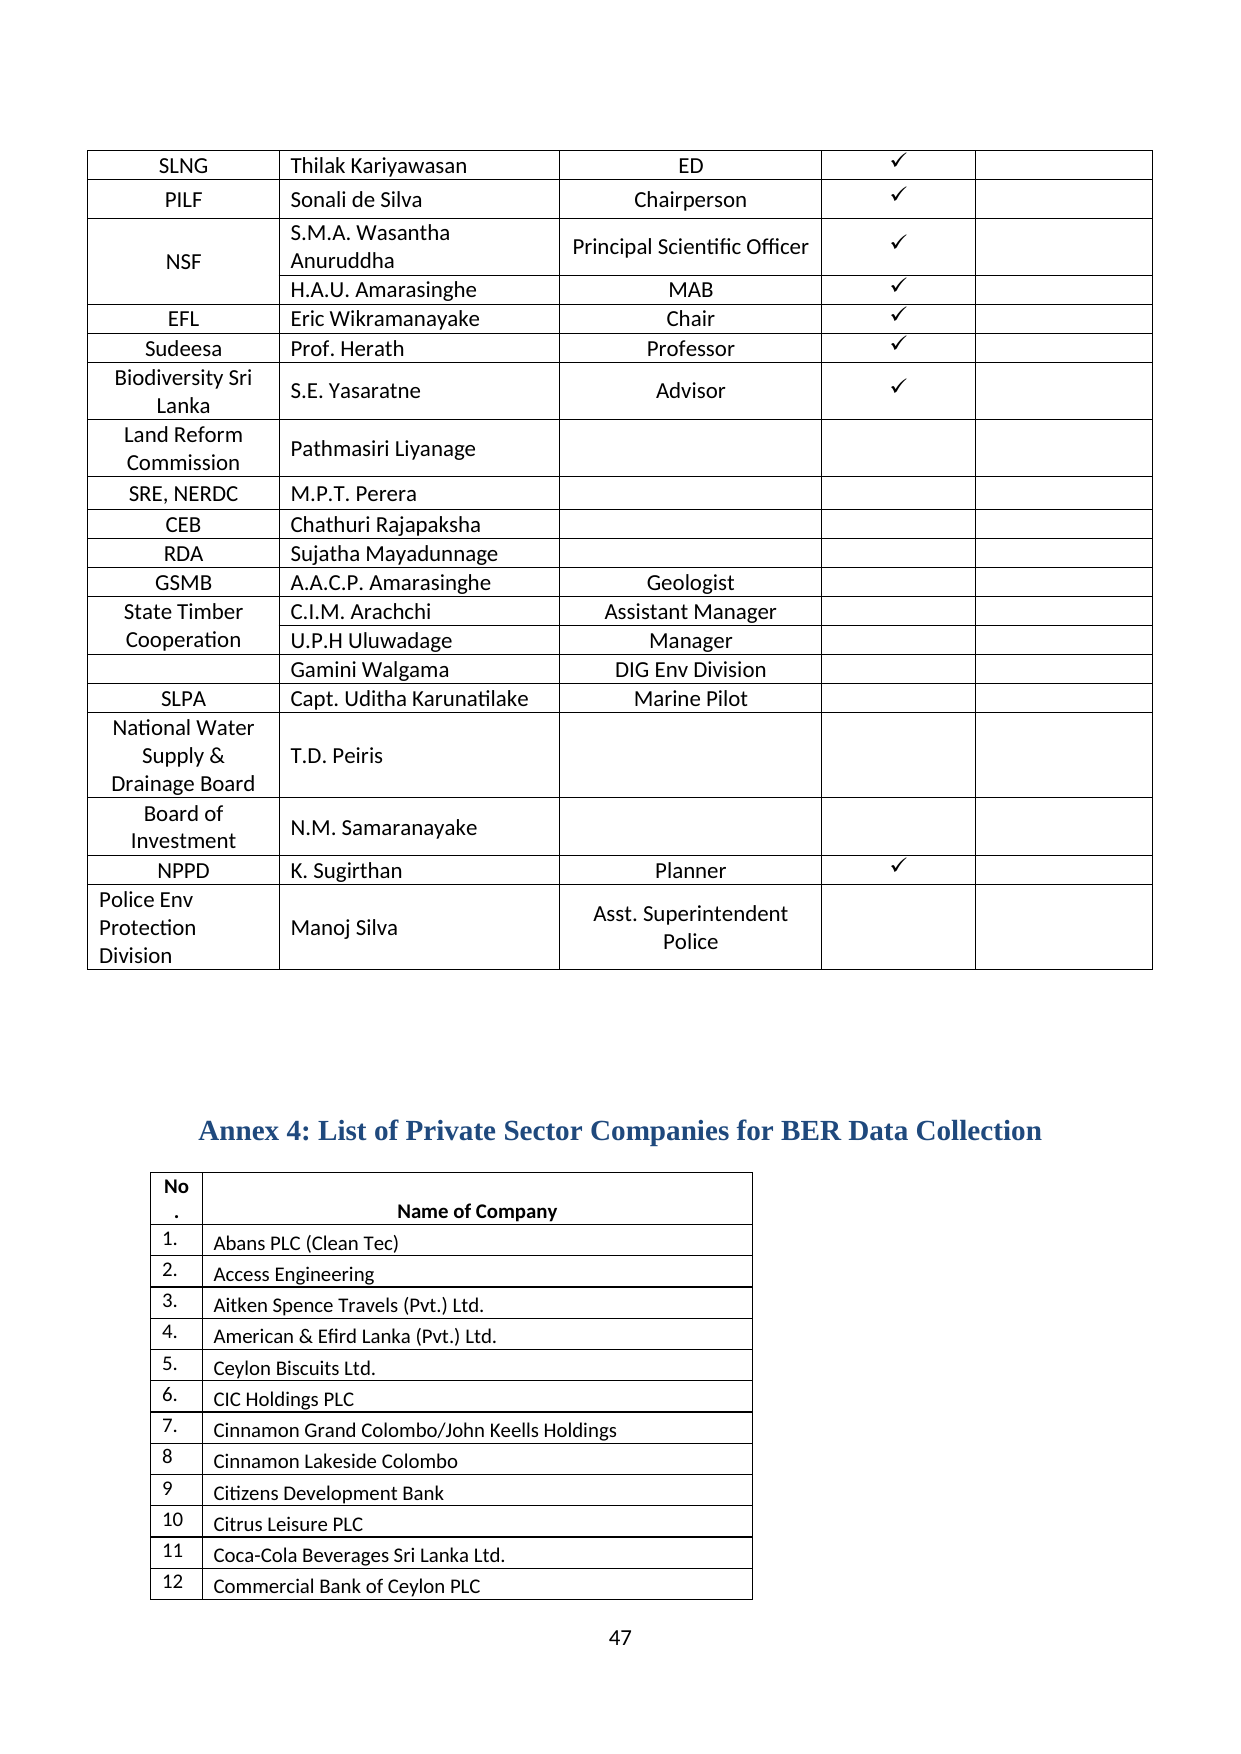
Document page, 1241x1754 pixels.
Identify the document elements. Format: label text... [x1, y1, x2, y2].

text Annex 4: List of Private Sector Companies for BER Data Collection [150, 1113, 1090, 1146]
table_cell [976, 684, 1152, 712]
table_cell [822, 684, 975, 712]
table_cell [560, 798, 821, 855]
table_cell Citizens Development Bank [203, 1475, 752, 1505]
table_cell [822, 477, 975, 509]
table_cell Planner [560, 856, 821, 884]
table_cell Police Env Protection Division [88, 885, 279, 969]
table_cell [976, 885, 1152, 969]
table_cell [822, 420, 975, 476]
table_cell CEB [88, 510, 279, 538]
table_cell [976, 510, 1152, 538]
table_cell Abans PLC (Clean Tec) [203, 1225, 752, 1255]
table_cell [976, 477, 1152, 509]
table_cell American & Efird Lanka (Pvt.) Ltd. [203, 1319, 752, 1349]
table_cell Aitken Spence Travels (Pvt.) Ltd. [203, 1288, 752, 1318]
table_cell [822, 276, 975, 303]
table_cell Capt. Uditha Karunatilake [280, 684, 559, 712]
table_cell 8 [151, 1444, 202, 1474]
table_cell [976, 363, 1152, 419]
table_cell [822, 655, 975, 683]
table_cell 9 [151, 1475, 202, 1505]
table_cell Asst. Superintendent Police [560, 885, 821, 969]
table_cell Coca-Cola Beverages Sri Lanka Ltd. [203, 1538, 752, 1568]
table_cell 5. [151, 1350, 202, 1380]
table_cell A.A.C.P. Amarasinghe [280, 568, 559, 596]
table_cell Geologist [560, 568, 821, 596]
table_cell SLPA [88, 684, 279, 712]
table_cell Cinnamon Grand Colombo/John Keells Holdings [203, 1413, 752, 1443]
table_cell Sujatha Mayadunnage [280, 539, 559, 567]
table_cell [822, 219, 975, 274]
table_cell Prof. Herath [280, 334, 559, 362]
table_cell [560, 539, 821, 567]
table_cell Pathmasiri Liyanage [280, 420, 559, 476]
table_cell ED [560, 151, 821, 179]
table_cell Board of Investment [88, 798, 279, 855]
table_cell SRE, NERDC [88, 477, 279, 509]
table_cell GSMB [88, 568, 279, 596]
table_cell [822, 539, 975, 567]
table_cell Eric Wikramanayake [280, 305, 559, 333]
table_cell [976, 798, 1152, 855]
table_cell [976, 655, 1152, 683]
table_cell 1. [151, 1225, 202, 1255]
table_cell [976, 856, 1152, 884]
table_cell Chair [560, 305, 821, 333]
table_cell [976, 219, 1152, 274]
table_cell Gamini Walgama [280, 655, 559, 683]
table_cell [822, 885, 975, 969]
table_cell [822, 180, 975, 217]
table_cell Access Engineering [203, 1256, 752, 1286]
table_cell U.P.H Uluwadage [280, 626, 559, 654]
table_cell [560, 510, 821, 538]
table_cell DIG Env Division [560, 655, 821, 683]
table_cell Manager [560, 626, 821, 654]
table_cell 7. [151, 1413, 202, 1443]
table_cell S.E. Yasaratne [280, 363, 559, 419]
table_cell [976, 151, 1152, 179]
table_cell Cinnamon Lakeside Colombo [203, 1444, 752, 1474]
table_cell [560, 420, 821, 476]
table_cell N.M. Samaranayake [280, 798, 559, 855]
table_cell [822, 151, 975, 179]
table_cell 4. [151, 1319, 202, 1349]
table_cell NPPD [88, 856, 279, 884]
table_cell Citrus Leisure PLC [203, 1506, 752, 1536]
table_cell Ceylon Biscuits Ltd. [203, 1350, 752, 1380]
table_cell Thilak Kariyawasan [280, 151, 559, 179]
table_cell [822, 568, 975, 596]
table_cell NSF [88, 219, 279, 303]
table_header Name of Company [203, 1173, 752, 1224]
table_cell MAB [560, 276, 821, 303]
table_cell S.M.A. Wasantha Anuruddha [280, 219, 559, 274]
table_cell Biodiversity Sri Lanka [88, 363, 279, 419]
table_header No. [151, 1173, 202, 1224]
table_cell T.D. Peiris [280, 713, 559, 797]
table_cell [822, 798, 975, 855]
table_cell Commercial Bank of Ceylon PLC [203, 1569, 752, 1599]
table_cell [88, 655, 279, 683]
table_cell K. Sugirthan [280, 856, 559, 884]
table_cell CIC Holdings PLC [203, 1381, 752, 1411]
table_cell 10 [151, 1506, 202, 1536]
table_cell [822, 510, 975, 538]
table_cell [976, 305, 1152, 333]
table_cell C.I.M. Arachchi [280, 597, 559, 625]
table_cell [822, 713, 975, 797]
table_cell [976, 597, 1152, 625]
table_cell EFL [88, 305, 279, 333]
table_cell National Water Supply & Drainage Board [88, 713, 279, 797]
table_cell Manoj Silva [280, 885, 559, 969]
table_cell Sonali de Silva [280, 180, 559, 217]
table_cell Sudeesa [88, 334, 279, 362]
table_cell [976, 713, 1152, 797]
table_cell 2. [151, 1256, 202, 1286]
table_cell [976, 334, 1152, 362]
table_cell [976, 626, 1152, 654]
table_cell Assistant Manager [560, 597, 821, 625]
table_cell 12 [151, 1569, 202, 1599]
table_cell [976, 180, 1152, 217]
table_cell [822, 363, 975, 419]
table_cell SLNG [88, 151, 279, 179]
table_cell Advisor [560, 363, 821, 419]
table_cell Chathuri Rajapaksha [280, 510, 559, 538]
table_cell Professor [560, 334, 821, 362]
table_cell M.P.T. Perera [280, 477, 559, 509]
table_cell State Timber Cooperation [88, 597, 279, 654]
table_cell [822, 597, 975, 625]
table_cell [822, 856, 975, 884]
table_cell RDA [88, 539, 279, 567]
table_cell 11 [151, 1538, 202, 1568]
table_cell [976, 276, 1152, 303]
table_cell 6. [151, 1381, 202, 1411]
table_cell [822, 626, 975, 654]
table_cell PILF [88, 180, 279, 217]
table_cell H.A.U. Amarasinghe [280, 276, 559, 303]
table_cell [560, 713, 821, 797]
table_cell Principal Scientific Officer [560, 219, 821, 274]
table_cell Land Reform Commission [88, 420, 279, 476]
table_cell [822, 334, 975, 362]
table_cell [976, 568, 1152, 596]
table_cell [976, 539, 1152, 567]
table_cell Chairperson [560, 180, 821, 217]
table_cell [560, 477, 821, 509]
table_cell [822, 305, 975, 333]
table_cell Marine Pilot [560, 684, 821, 712]
table_cell 3. [151, 1288, 202, 1318]
table_cell [976, 420, 1152, 476]
